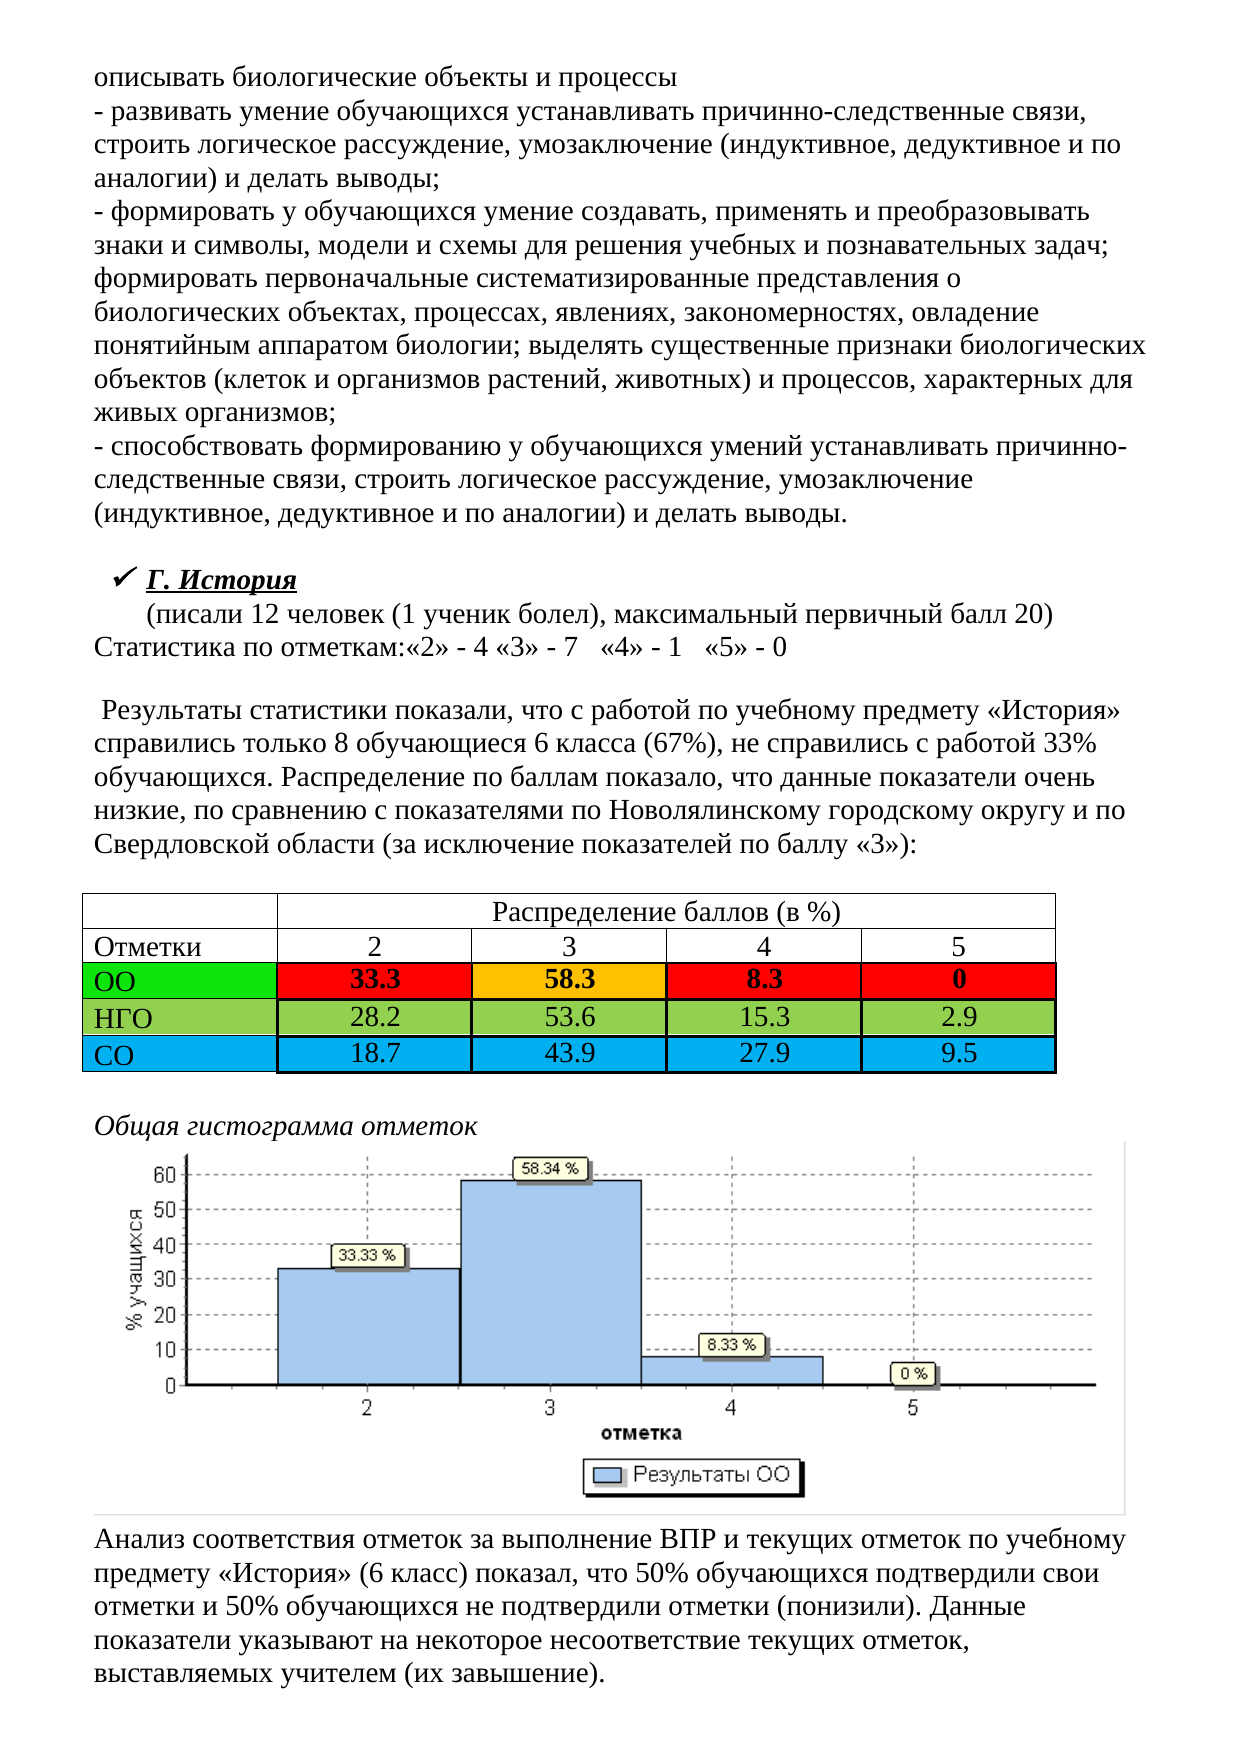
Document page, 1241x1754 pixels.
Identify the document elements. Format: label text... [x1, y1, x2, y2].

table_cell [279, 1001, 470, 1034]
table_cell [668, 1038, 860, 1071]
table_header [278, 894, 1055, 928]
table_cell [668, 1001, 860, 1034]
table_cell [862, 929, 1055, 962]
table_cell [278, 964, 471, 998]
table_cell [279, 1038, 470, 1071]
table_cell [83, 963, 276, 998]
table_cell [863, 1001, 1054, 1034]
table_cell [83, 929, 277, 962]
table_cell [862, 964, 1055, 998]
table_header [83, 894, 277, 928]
list Г. История (писали 12 человек (1 ученик болел), максимальный первичный балл 20) [108, 562, 1152, 629]
text Результаты статистики показали, что с работой по учебному предмету «История» справились только 8 обучающиеся 6 класса (67%), не справились с работой 33% обучающихся. Распределение по баллам показало, что данные показатели очень низкие, по сравнению с показателями по Новолялинскому городскому округу и по Свердловской области (за исключение показателей по баллу «3»): [94, 692, 1152, 859]
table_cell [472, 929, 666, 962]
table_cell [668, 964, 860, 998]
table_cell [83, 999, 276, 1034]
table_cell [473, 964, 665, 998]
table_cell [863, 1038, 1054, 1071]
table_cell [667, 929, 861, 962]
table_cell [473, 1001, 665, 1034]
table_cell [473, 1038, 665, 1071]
picture [93, 1141, 1128, 1518]
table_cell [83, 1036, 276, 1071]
text Общая гистограмма отметок [94, 1108, 1152, 1141]
text Статистика по отметкам:«2» - 4 «3» - 7 «4» - 1 «5» - 0 [94, 629, 1152, 692]
text Анализ соответствия отметок за выполнение ВПР и текущих отметок по учебному предмету «История» (6 класс) показал, что 50% обучающихся подтвердили свои отметки и 50% обучающихся не подтвердили отметки (понизили). Данные показатели указывают на некоторое несоответствие текущих отметок, выставляемых учителем (их завышение). [94, 1521, 1152, 1689]
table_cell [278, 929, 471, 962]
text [94, 59, 1152, 529]
